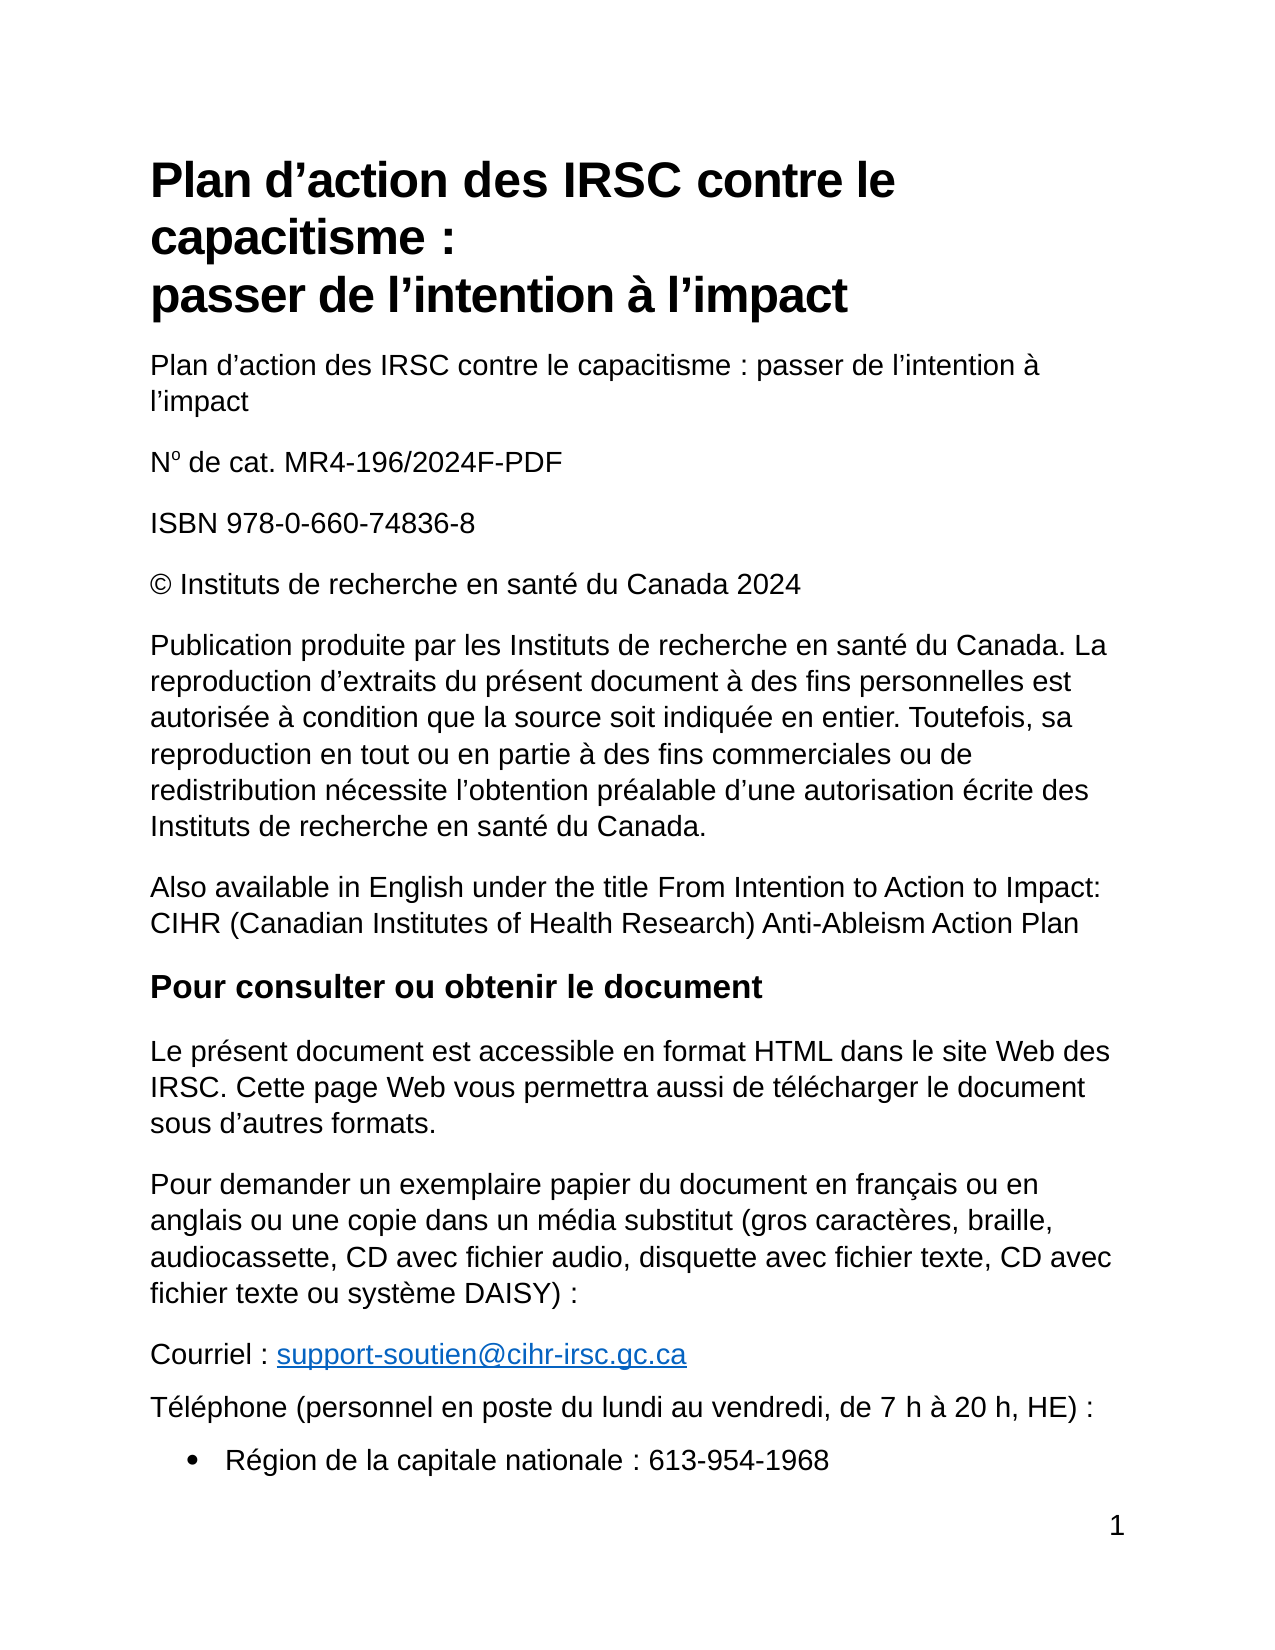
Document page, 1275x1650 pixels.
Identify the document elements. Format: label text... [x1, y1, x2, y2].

text Courriel : support-soutien@cihr-irsc.gc.ca [150, 1337, 1125, 1370]
text Plan d’action des IRSC contre le capacitisme : passer de l’intention à l’impact [150, 347, 1125, 417]
text Le présent document est accessible en format HTML dans le site Web des IRSC. Cette page Web vous permettra aussi de télécharger le document sous d’autres formats. [150, 1034, 1125, 1140]
subtitle Pour consulter ou obtenir le document [150, 967, 1125, 1006]
text No de cat. MR4-196/2024F-PDF [150, 445, 1125, 478]
text ISBN 978-0-660-74836-8 [150, 506, 1125, 539]
text Téléphone (personnel en poste du lundi au vendredi, de 7 h à 20 h, HE) : [150, 1390, 1125, 1423]
text © Instituts de recherche en santé du Canada 2024 [150, 567, 1125, 601]
title Plan d’action des IRSC contre le capacitisme : [150, 150, 1125, 265]
text Publication produite par les Instituts de recherche en santé du Canada. La reproduction d’extraits du présent document à des fins personnelles est autorisée à condition que la source soit indiquée en entier. Toutefois, sa reproduction en tout ou en partie à des fins commerciales ou de redistribution nécessite l’obtention préalable d’une autorisation écrite des Instituts de recherche en santé du Canada. [150, 628, 1125, 842]
text Pour demander un exemplaire papier du document en français ou en anglais ou une copie dans un média substitut (gros caractères, braille, audiocassette, CD avec fichier audio, disquette avec fichier texte, CD avec fichier texte ou système DAISY) : [150, 1167, 1125, 1309]
text Also available in English under the title From Intention to Action to Impact: CIHR (Canadian Institutes of Health Research) Anti-Ableism Action Plan [150, 870, 1125, 940]
title passer de l’intention à l’impact [150, 265, 1125, 322]
list Région de la capitale nationale : 613-954-1968 [187, 1442, 1125, 1476]
